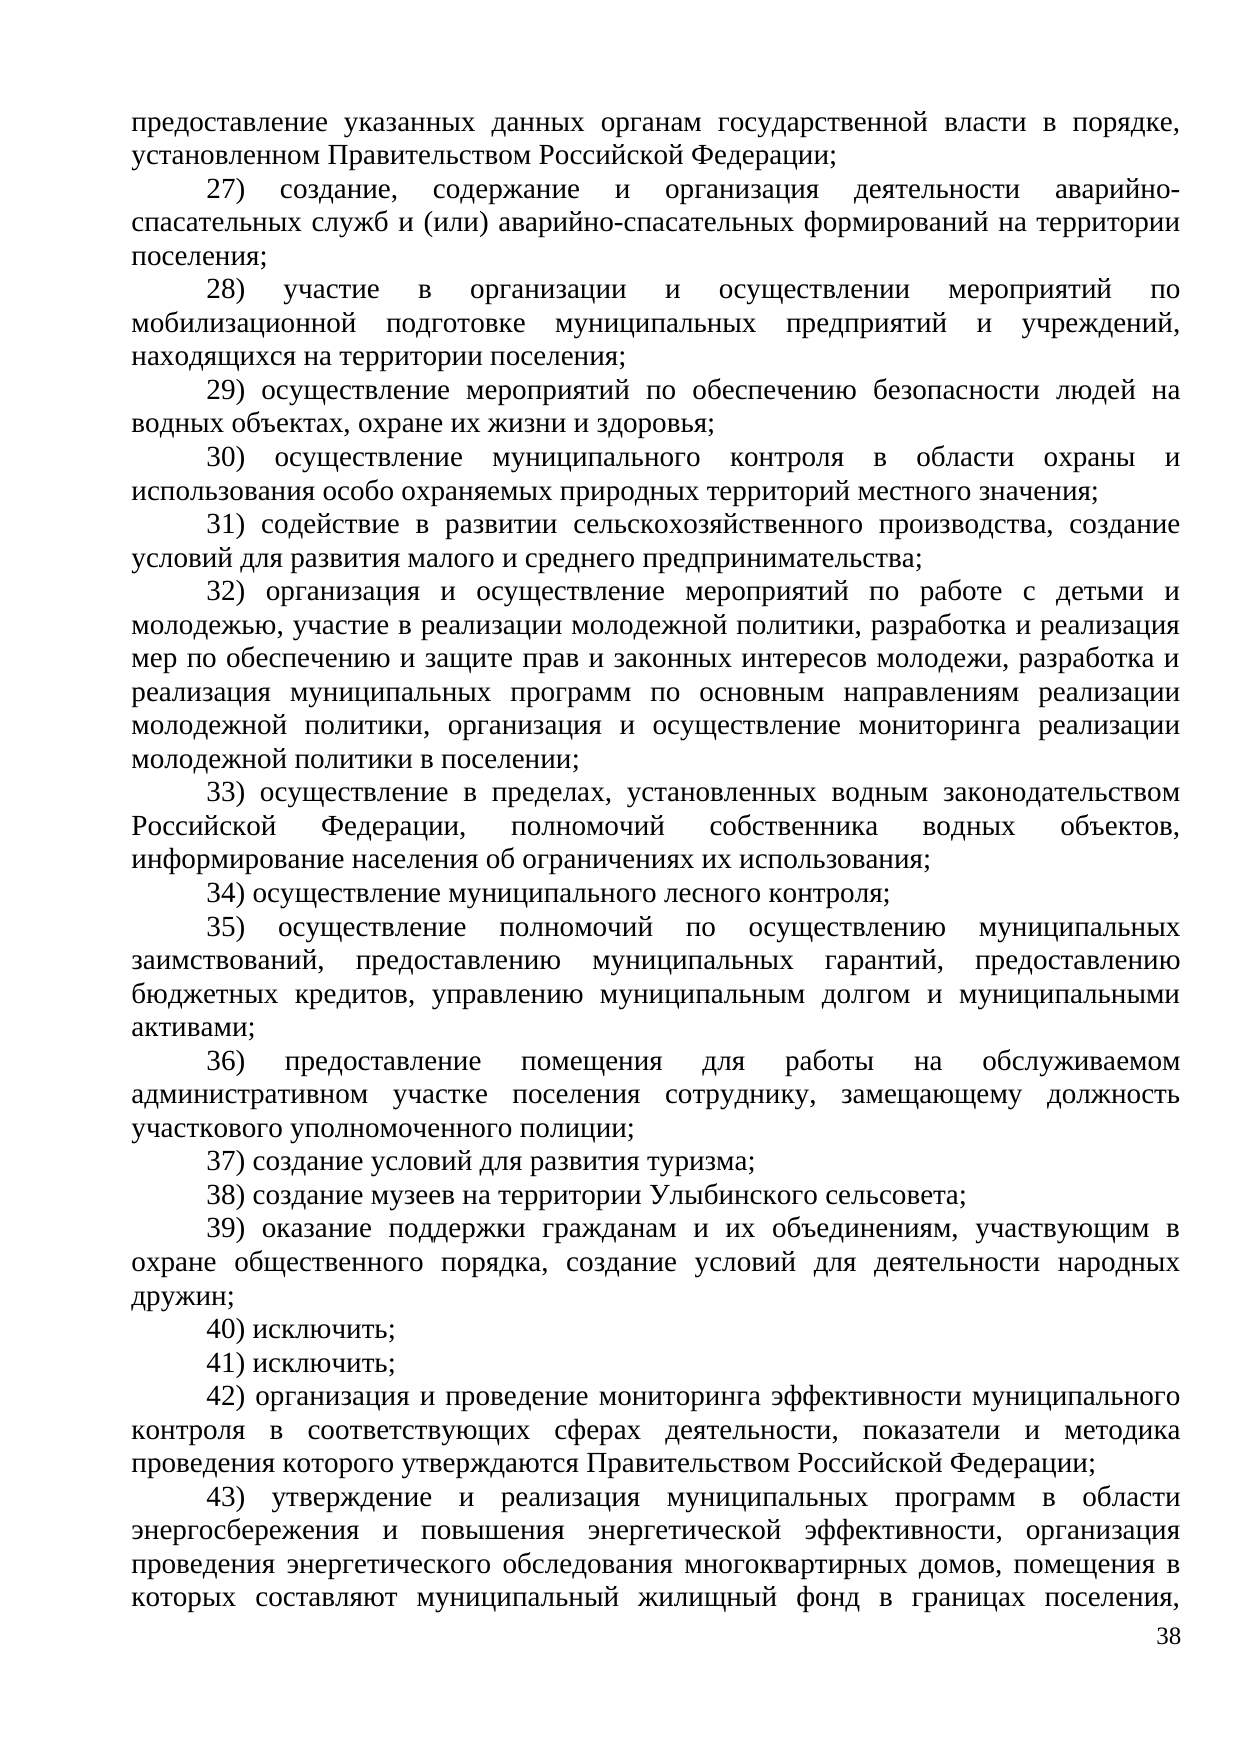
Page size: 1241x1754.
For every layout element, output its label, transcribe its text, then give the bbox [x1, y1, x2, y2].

text 33) осуществление в пределах, установленных водным законодательством Российской Федерации, полномочий собственника водных объектов, информирование населения об ограничениях их использования; [131, 774, 1181, 875]
text 36) предоставление помещения для работы на обслуживаемом административном участке поселения сотруднику, замещающему должность участкового уполномоченного полиции; [131, 1043, 1181, 1143]
text 40) исключить; [131, 1311, 1181, 1345]
text 41) исключить; [131, 1345, 1181, 1378]
text 32) организация и осуществление мероприятий по работе с детьми и молодежью, участие в реализации молодежной политики, разработка и реализация мер по обеспечению и защите прав и законных интересов молодежи, разработка и реализация муниципальных программ по основным направлениям реализации молодежной политики, организация и осуществление мониторинга реализации молодежной политики в поселении; [131, 573, 1181, 774]
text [131, 104, 1181, 171]
text 42) организация и проведение мониторинга эффективности муниципального контроля в соответствующих сферах деятельности, показатели и методика проведения которого утверждаются Правительством Российской Федерации; [131, 1378, 1181, 1479]
text 35) осуществление полномочий по осуществлению муниципальных заимствований, предоставлению муниципальных гарантий, предоставлению бюджетных кредитов, управлению муниципальным долгом и муниципальными активами; [131, 909, 1181, 1043]
text 39) оказание поддержки гражданам и их объединениям, участвующим в охране общественного порядка, создание условий для деятельности народных дружин; [131, 1211, 1181, 1311]
text 37) создание условий для развития туризма; [131, 1143, 1181, 1177]
text 27) создание, содержание и организация деятельности аварийно-спасательных служб и (или) аварийно-спасательных формирований на территории поселения; [131, 171, 1181, 271]
text 28) участие в организации и осуществлении мероприятий по мобилизационной подготовке муниципальных предприятий и учреждений, находящихся на территории поселения; [131, 271, 1181, 372]
text 38) создание музеев на территории Улыбинского сельсовета; [131, 1177, 1181, 1211]
text 29) осуществление мероприятий по обеспечению безопасности людей на водных объектах, охране их жизни и здоровья; [131, 372, 1181, 439]
text 34) осуществление муниципального лесного контроля; [131, 875, 1181, 909]
text 31) содействие в развитии сельскохозяйственного производства, создание условий для развития малого и среднего предпринимательства; [131, 506, 1181, 573]
text 30) осуществление муниципального контроля в области охраны и использования особо охраняемых природных территорий местного значения; [131, 439, 1181, 506]
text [131, 1479, 1181, 1613]
